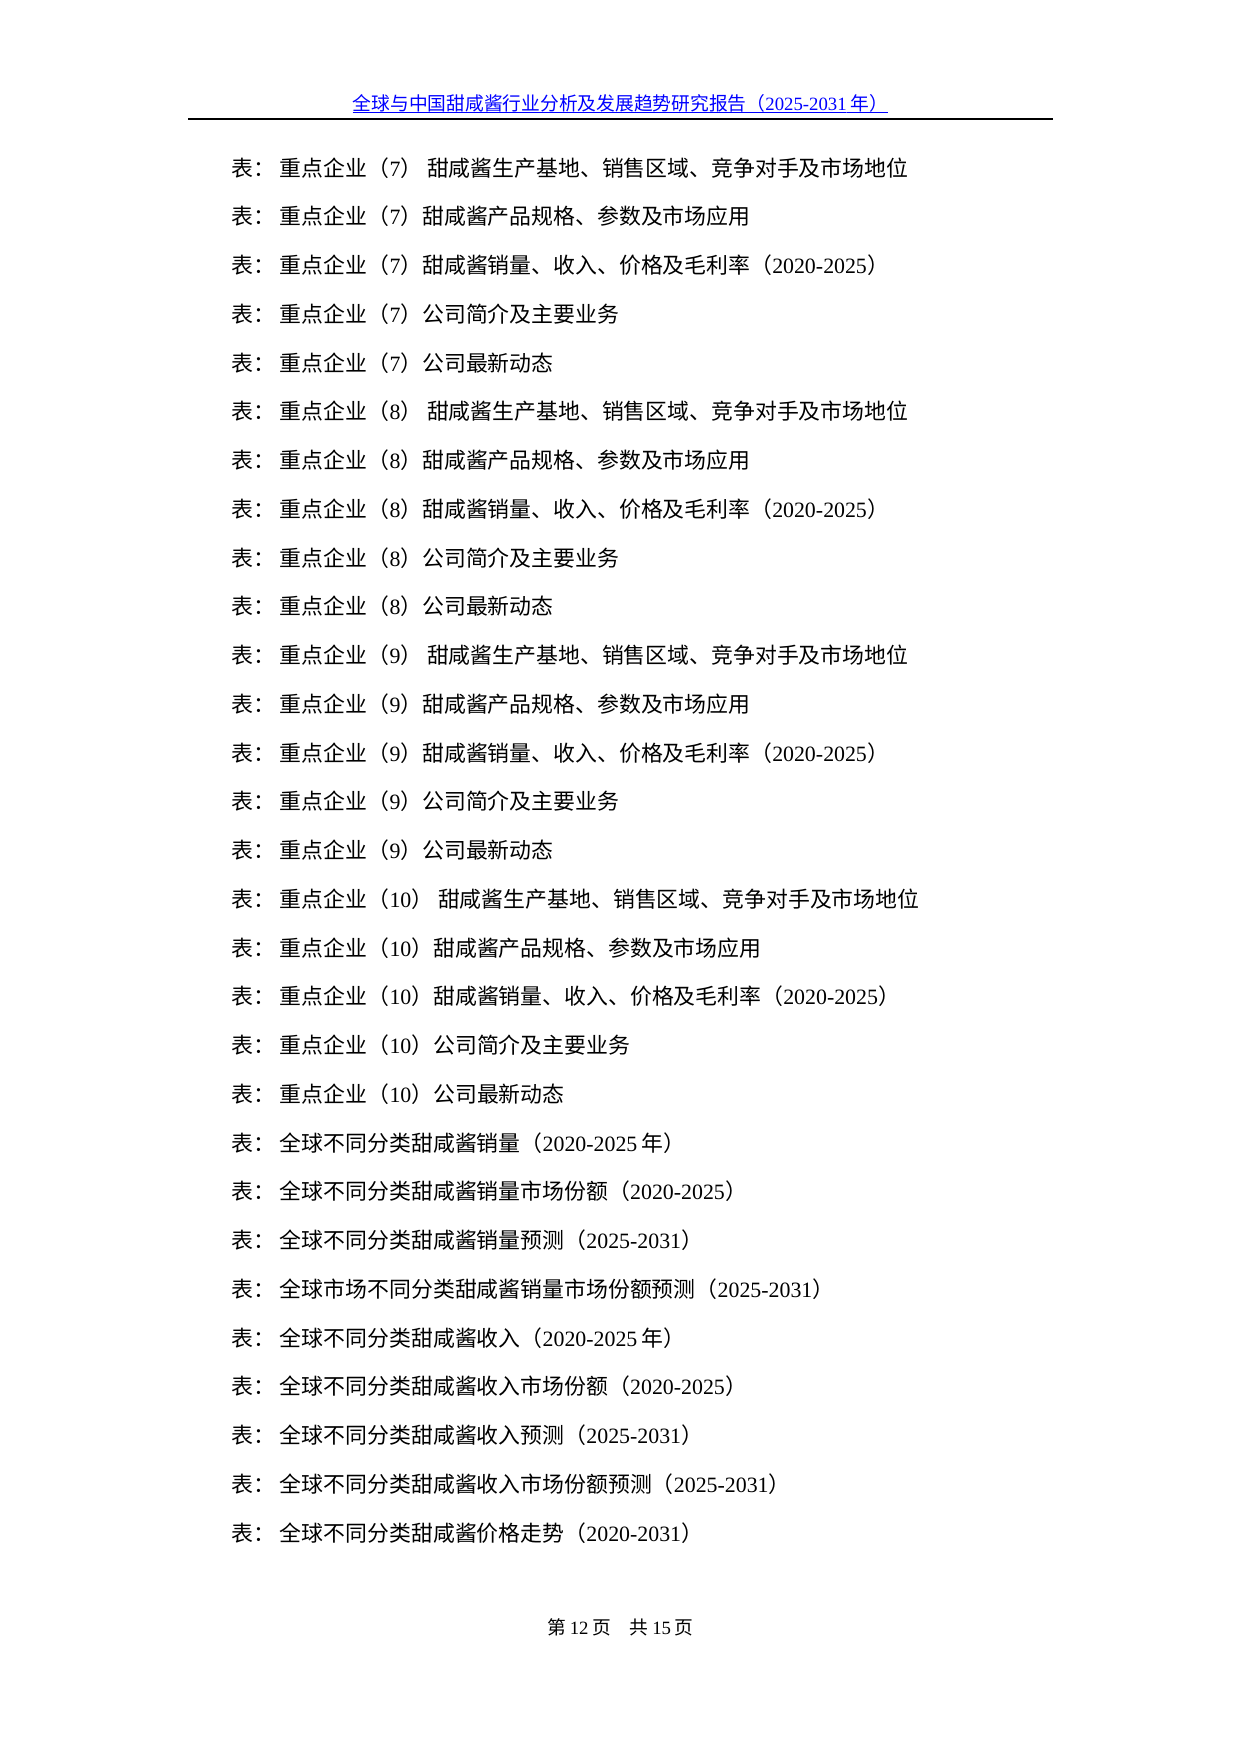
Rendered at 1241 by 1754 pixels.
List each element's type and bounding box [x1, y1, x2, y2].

text [187, 150, 1053, 1548]
